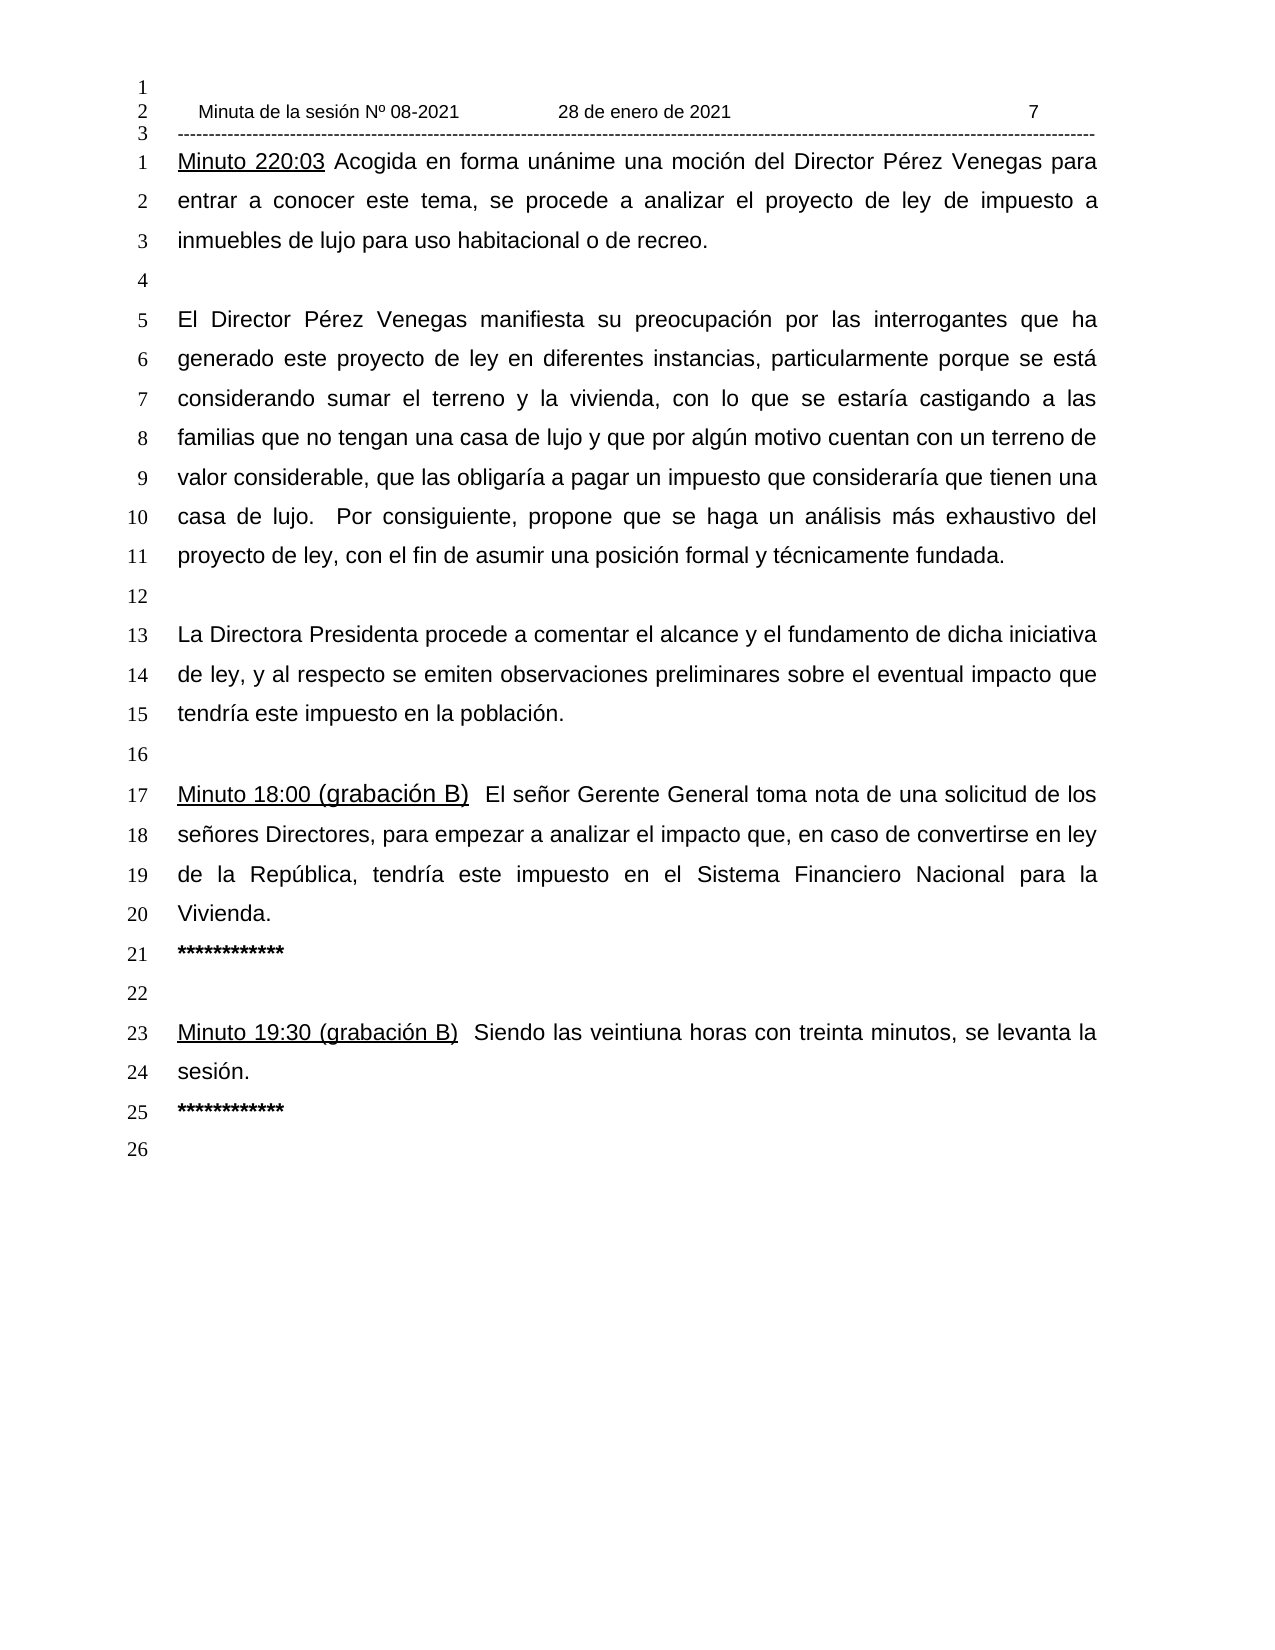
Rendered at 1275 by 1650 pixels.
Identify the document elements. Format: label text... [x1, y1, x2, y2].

text ************ [177, 940, 1098, 966]
text ************ [177, 1098, 1098, 1124]
text Minuto 18:00 (grabación B) El señor Gerente General toma nota de una solicitud de los señores Directores, para empezar a analizar el impacto que, en caso de convertirse en ley de la República, tendría este impuesto en el Sistema Financiero Nacional para la Vivienda. [177, 779, 1098, 927]
text El Director Pérez Venegas manifiesta su preocupación por las interrogantes que ha generado este proyecto de ley en diferentes instancias, particularmente porque se está considerando sumar el terreno y la vivienda, con lo que se estaría castigando a las familias que no tengan una casa de lujo y que por algún motivo cuentan con un terreno de valor considerable, que las obligaría a pagar un impuesto que consideraría que tienen una casa de lujo. Por consiguiente, propone que se haga un análisis más exhaustivo del proyecto de ley, con el fin de asumir una posición formal y técnicamente fundada. [177, 306, 1098, 569]
text Minuto 19:30 (grabación B) Siendo las veintiuna horas con treinta minutos, se levanta la sesión. [177, 1019, 1098, 1084]
text Minuto 220:03 Acogida en forma unánime una moción del Director Pérez Venegas para entrar a conocer este tema, se procede a analizar el proyecto de ley de impuesto a inmuebles de lujo para uso habitacional o de recreo. [177, 148, 1098, 253]
text La Directora Presidenta procede a comentar el alcance y el fundamento de dicha iniciativa de ley, y al respecto se emiten observaciones preliminares sobre el eventual impacto que tendría este impuesto en la población. [177, 621, 1098, 727]
